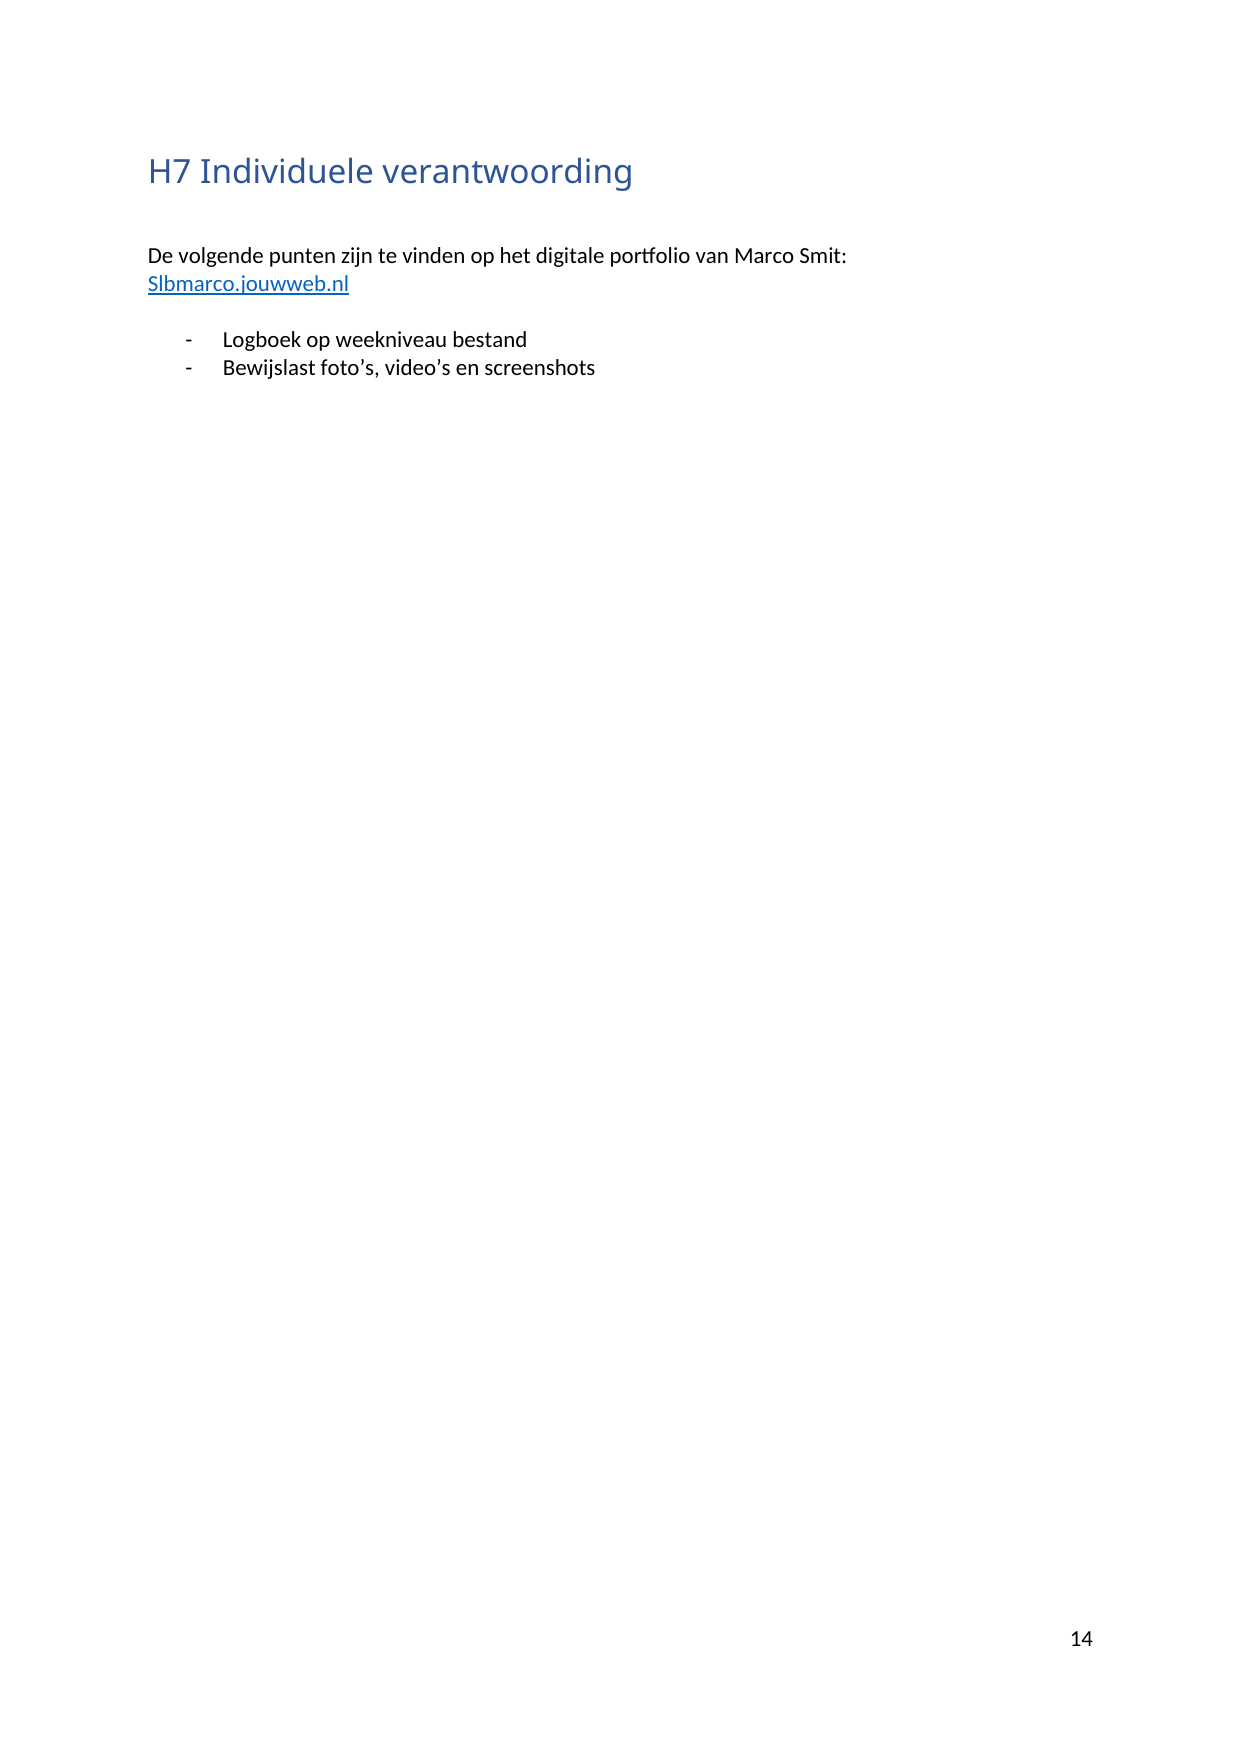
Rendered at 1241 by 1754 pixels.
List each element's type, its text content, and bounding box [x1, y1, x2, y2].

text Slbmarco.jouwweb.nl [148, 269, 1093, 297]
list Logboek op weekniveau bestand [185, 325, 1093, 353]
text De volgende punten zijn te vinden op het digitale portfolio van Marco Smit: [148, 241, 1093, 269]
text H7 Individuele verantwoording [148, 148, 1093, 193]
list Bewijslast foto’s, video’s en screenshots [185, 353, 1093, 381]
